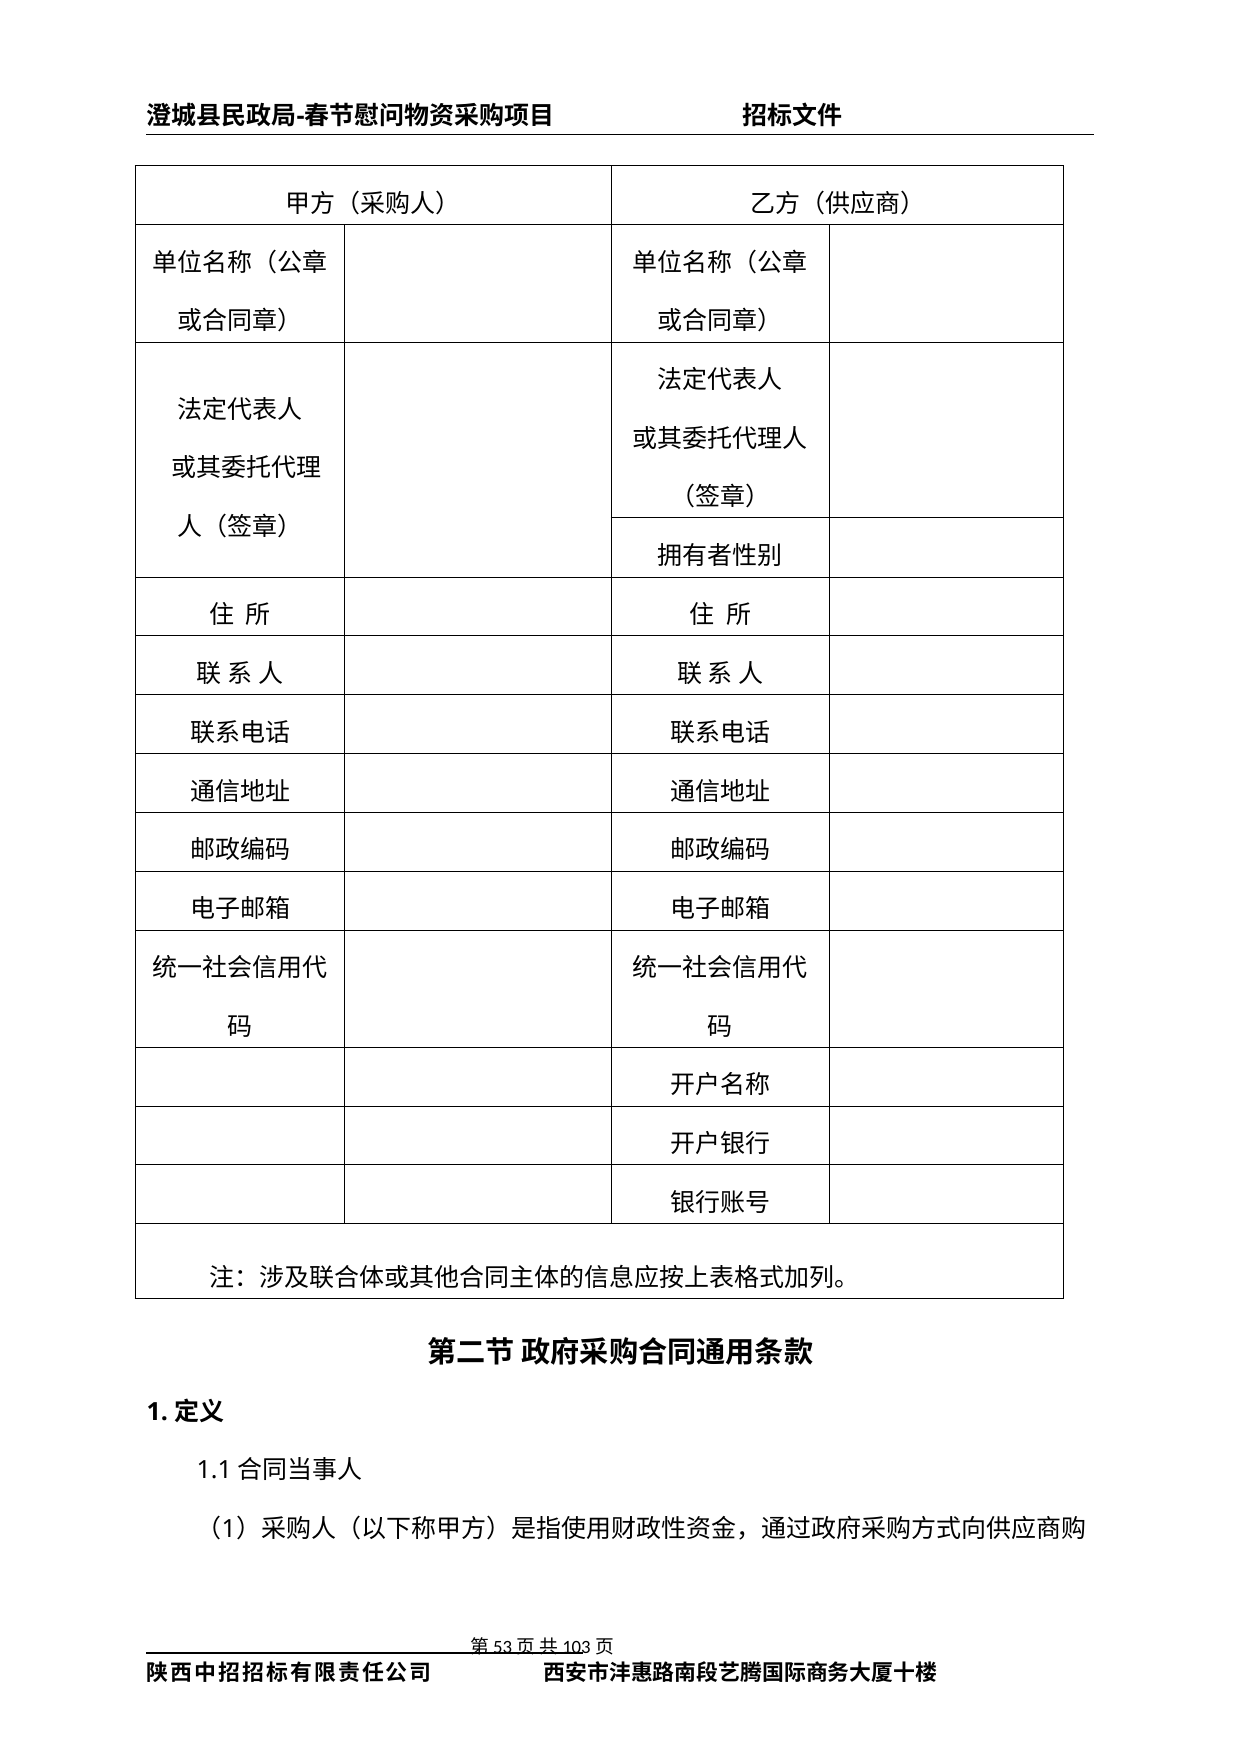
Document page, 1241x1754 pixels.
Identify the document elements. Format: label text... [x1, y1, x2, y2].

table_cell 邮政编码 [136, 813, 344, 871]
table_cell [136, 1107, 344, 1164]
table_cell 邮政编码 [612, 813, 829, 871]
table_cell 电子邮箱 [612, 872, 829, 929]
table_cell [830, 931, 1063, 1047]
text 1. 定义 [146, 1374, 1094, 1432]
table_cell 银行账号 [612, 1165, 829, 1223]
table_cell [136, 1048, 344, 1106]
table_cell [830, 872, 1063, 929]
table_cell [830, 813, 1063, 871]
table_cell 统一社会信用代码 [136, 931, 344, 1047]
table_cell 单位名称（公章或合同章） [136, 225, 344, 341]
table_cell [136, 1165, 344, 1223]
table_cell 联 系 人 [136, 636, 344, 694]
table_cell 通信地址 [136, 754, 344, 812]
table_cell 电子邮箱 [136, 872, 344, 929]
table_cell [830, 225, 1063, 341]
table_cell 开户银行 [612, 1107, 829, 1164]
table_cell [830, 636, 1063, 694]
subtitle 第二节 政府采购合同通用条款 [146, 1316, 1094, 1374]
table_cell [345, 872, 611, 929]
table_cell [345, 225, 611, 341]
table_cell [830, 754, 1063, 812]
table_cell 住 所 [136, 578, 344, 635]
table_cell 法定代表人 或其委托代理人（签章） [136, 343, 344, 576]
text 1.1合同当事人 [146, 1432, 1094, 1491]
table_cell [345, 1165, 611, 1223]
table_header 乙方（供应商） [612, 166, 1063, 224]
table_cell [345, 1048, 611, 1106]
table_cell 统一社会信用代码 [612, 931, 829, 1047]
table_cell [345, 754, 611, 812]
table_cell 住 所 [612, 578, 829, 635]
table_cell 开户名称 [612, 1048, 829, 1106]
table_cell [830, 343, 1063, 517]
table_header 甲方（采购人） [136, 166, 611, 224]
table_cell [345, 636, 611, 694]
table_cell 联 系 人 [612, 636, 829, 694]
table_cell 联系电话 [612, 695, 829, 753]
table_cell [345, 578, 611, 635]
table_cell [345, 343, 611, 576]
table_cell [345, 931, 611, 1047]
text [146, 1491, 1094, 1549]
table_cell [830, 1165, 1063, 1223]
table_cell [830, 1107, 1063, 1164]
table_cell [830, 578, 1063, 635]
table_cell [345, 695, 611, 753]
table_cell 注：涉及联合体或其他合同主体的信息应按上表格式加列。 [136, 1224, 1063, 1298]
table_cell 单位名称（公章或合同章） [612, 225, 829, 341]
table_cell [830, 1048, 1063, 1106]
table_cell [345, 1107, 611, 1164]
table_cell 联系电话 [136, 695, 344, 753]
table_cell 拥有者性别 [612, 518, 829, 576]
table_cell [830, 518, 1063, 576]
table_cell 法定代表人 或其委托代理人（签章） [612, 343, 829, 517]
table_cell 通信地址 [612, 754, 829, 812]
table_cell [830, 695, 1063, 753]
table_cell [345, 813, 611, 871]
